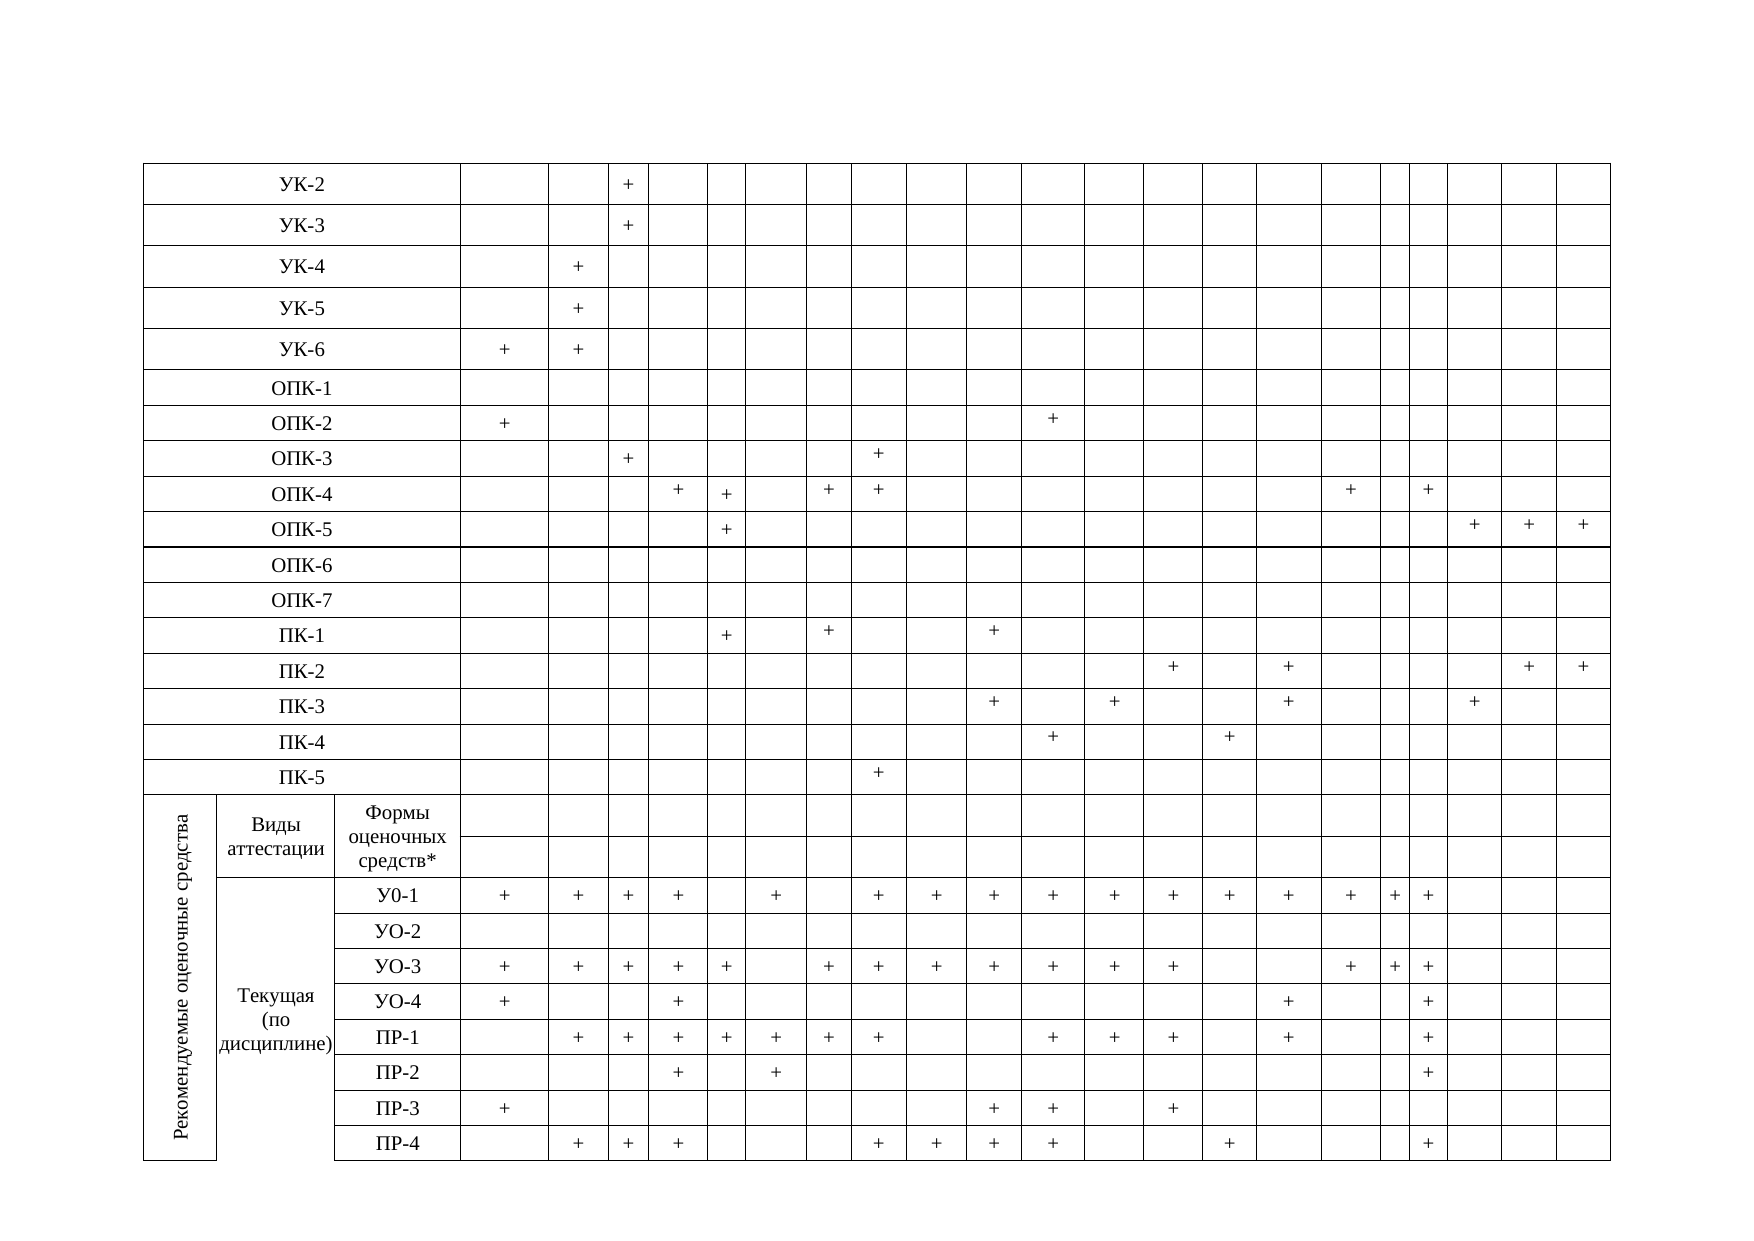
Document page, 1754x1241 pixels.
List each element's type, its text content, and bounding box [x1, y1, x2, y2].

table_cell [1410, 548, 1447, 582]
table_cell + [1085, 1020, 1143, 1054]
table_cell + [1557, 654, 1610, 688]
table_cell [1557, 1055, 1610, 1089]
table_cell + [852, 1020, 906, 1054]
table_cell [1085, 654, 1143, 688]
table_cell [1203, 914, 1256, 948]
table_cell [1557, 477, 1610, 511]
table_cell [852, 618, 906, 653]
table_cell [1381, 583, 1409, 617]
table_cell [461, 618, 548, 653]
table_cell [1410, 725, 1447, 759]
table_cell [807, 914, 851, 948]
table_cell [649, 406, 707, 440]
table_cell [807, 441, 851, 476]
table_cell [1448, 1126, 1501, 1160]
table_cell [1257, 370, 1321, 405]
table_cell [1085, 548, 1143, 582]
table_cell [1410, 689, 1447, 723]
table_cell [708, 583, 745, 617]
table_cell [1448, 288, 1501, 328]
table_cell [907, 795, 966, 836]
table_cell [1022, 477, 1084, 511]
table_cell [967, 583, 1021, 617]
table_cell ПР-4 [335, 1126, 460, 1160]
table_cell [1502, 725, 1556, 759]
table_cell + [1448, 689, 1501, 723]
table_cell [746, 406, 806, 440]
table_cell + [852, 949, 906, 983]
table_cell [1322, 618, 1380, 653]
table_cell [609, 583, 648, 617]
table_cell [649, 914, 707, 948]
table_cell [1257, 583, 1321, 617]
table_cell [461, 654, 548, 688]
table_cell [1502, 164, 1556, 204]
table_cell [708, 837, 745, 877]
table_cell + [1022, 1020, 1084, 1054]
table_cell [1557, 1126, 1610, 1160]
table_cell [967, 837, 1021, 877]
table_cell [1381, 164, 1409, 204]
table_cell [1557, 795, 1610, 836]
table_cell [1144, 329, 1202, 369]
table_cell [649, 370, 707, 405]
table_cell [1322, 370, 1380, 405]
table_cell [1144, 406, 1202, 440]
table_cell [1502, 246, 1556, 287]
table_cell [549, 1091, 608, 1125]
table_cell [807, 512, 851, 546]
table_cell [1022, 548, 1084, 582]
table_cell [1144, 370, 1202, 405]
table_cell + [1557, 512, 1610, 546]
table_cell + [967, 1126, 1021, 1160]
table_cell [549, 618, 608, 653]
table_cell [1448, 984, 1501, 1019]
table_cell [1322, 1020, 1380, 1054]
table_cell [1203, 837, 1256, 877]
table_cell [1085, 760, 1143, 794]
table_cell [609, 477, 648, 511]
table_cell + [1502, 654, 1556, 688]
table_cell [746, 914, 806, 948]
table_cell + [1144, 878, 1202, 912]
table_cell [1144, 837, 1202, 877]
table_cell [1557, 984, 1610, 1019]
table_cell + [609, 1126, 648, 1160]
table_cell [1203, 760, 1256, 794]
table_cell [1085, 370, 1143, 405]
table_cell [649, 654, 707, 688]
table_cell [609, 548, 648, 582]
table_cell [1557, 205, 1610, 245]
table_cell [1448, 725, 1501, 759]
table_cell [907, 618, 966, 653]
table_cell [1381, 725, 1409, 759]
table_cell [461, 837, 548, 877]
table_cell [461, 246, 548, 287]
table_cell [708, 689, 745, 723]
table_cell + [1257, 878, 1321, 912]
table_cell [1502, 878, 1556, 912]
table_cell [1410, 583, 1447, 617]
table_cell [1257, 246, 1321, 287]
table_cell [1448, 760, 1501, 794]
table_cell [708, 246, 745, 287]
table_cell [907, 760, 966, 794]
table_cell [1203, 1020, 1256, 1054]
table_cell [1203, 949, 1256, 983]
table_cell [461, 512, 548, 546]
table_cell [1557, 164, 1610, 204]
table_cell УК-2 [144, 164, 460, 204]
table_cell + [649, 477, 707, 511]
table_cell [1257, 205, 1321, 245]
table_cell [852, 329, 906, 369]
table_cell + [907, 949, 966, 983]
table_cell [1144, 618, 1202, 653]
table_cell [1502, 406, 1556, 440]
table_cell + [708, 949, 745, 983]
table_cell [1381, 441, 1409, 476]
table_cell [1557, 548, 1610, 582]
table_cell [1144, 548, 1202, 582]
table_cell [1381, 477, 1409, 511]
table_cell + [1322, 477, 1380, 511]
table_cell [1144, 760, 1202, 794]
table_cell + [708, 1020, 745, 1054]
table_cell [852, 984, 906, 1019]
table_cell [852, 164, 906, 204]
table_cell [746, 725, 806, 759]
table_cell [907, 512, 966, 546]
table_cell + [1022, 1126, 1084, 1160]
table_cell [461, 477, 548, 511]
table_cell [1448, 914, 1501, 948]
table_cell [1022, 441, 1084, 476]
table_cell [1144, 984, 1202, 1019]
table_cell + [649, 1126, 707, 1160]
table_cell [649, 512, 707, 546]
table_cell [967, 205, 1021, 245]
table_cell [1257, 512, 1321, 546]
table_cell [1448, 1055, 1501, 1089]
table_cell [1502, 689, 1556, 723]
table_cell [1203, 689, 1256, 723]
table_cell [1085, 288, 1143, 328]
table_cell [1381, 406, 1409, 440]
table_cell [967, 548, 1021, 582]
table_cell [649, 760, 707, 794]
table_cell [1448, 878, 1501, 912]
table_cell ОПК-7 [144, 583, 460, 617]
table_cell [1144, 1126, 1202, 1160]
table_cell [708, 205, 745, 245]
table_cell [649, 246, 707, 287]
table_cell [609, 795, 648, 836]
table_cell + [967, 878, 1021, 912]
table_cell + [807, 477, 851, 511]
table_cell [649, 837, 707, 877]
table_cell [852, 548, 906, 582]
table_cell [1022, 837, 1084, 877]
table_cell [1448, 618, 1501, 653]
table_cell [907, 837, 966, 877]
table_cell [708, 878, 745, 912]
table_cell [1448, 406, 1501, 440]
table_cell [852, 1055, 906, 1089]
table_cell [1322, 837, 1380, 877]
table_cell + [1410, 984, 1447, 1019]
table_cell [746, 477, 806, 511]
table_cell [907, 1055, 966, 1089]
table_cell [1502, 984, 1556, 1019]
table_cell [549, 205, 608, 245]
table_cell [1557, 878, 1610, 912]
table_cell [1144, 288, 1202, 328]
table_cell [807, 984, 851, 1019]
table_cell [609, 246, 648, 287]
table_cell + [1144, 654, 1202, 688]
table_cell [967, 725, 1021, 759]
table_cell + [549, 878, 608, 912]
table_cell + [1448, 512, 1501, 546]
table_cell [461, 164, 548, 204]
table_cell [852, 654, 906, 688]
table_cell [1557, 370, 1610, 405]
table_cell [907, 654, 966, 688]
table_cell [1502, 288, 1556, 328]
table_cell [1144, 164, 1202, 204]
table_cell [1557, 406, 1610, 440]
table_cell [746, 1091, 806, 1125]
table_cell + [609, 949, 648, 983]
table_cell + [708, 512, 745, 546]
table_cell [807, 246, 851, 287]
table_cell [1448, 949, 1501, 983]
table_cell [1381, 984, 1409, 1019]
table_cell [1381, 205, 1409, 245]
table_cell [1322, 725, 1380, 759]
table_cell [1144, 1055, 1202, 1089]
table_cell [1203, 654, 1256, 688]
table_cell [967, 288, 1021, 328]
table_cell [852, 370, 906, 405]
table_cell [549, 914, 608, 948]
table_cell ПК-4 [144, 725, 460, 759]
table_cell ОПК-3 [144, 441, 460, 476]
table_cell + [1381, 949, 1409, 983]
table_cell Рекомендуемые оценочные средства [144, 795, 216, 1160]
table_cell [649, 618, 707, 653]
table_cell [1085, 984, 1143, 1019]
table_cell УО-3 [335, 949, 460, 983]
table_cell [461, 1055, 548, 1089]
table_cell [1381, 760, 1409, 794]
table_cell + [967, 949, 1021, 983]
table_cell [807, 205, 851, 245]
table_cell [1085, 512, 1143, 546]
table_cell [967, 329, 1021, 369]
table_cell [708, 984, 745, 1019]
table_cell + [649, 984, 707, 1019]
table_cell [1410, 760, 1447, 794]
table_cell [1257, 548, 1321, 582]
table_cell [746, 370, 806, 405]
table_cell [649, 689, 707, 723]
table_cell [1448, 441, 1501, 476]
table_cell УО-2 [335, 914, 460, 948]
table_cell + [549, 288, 608, 328]
table_cell + [746, 1020, 806, 1054]
table_cell [549, 689, 608, 723]
table_cell [1557, 725, 1610, 759]
table_cell [1144, 246, 1202, 287]
table_cell [708, 760, 745, 794]
table_cell [461, 1020, 548, 1054]
table_cell [1322, 512, 1380, 546]
table_cell [1448, 654, 1501, 688]
table_cell [807, 370, 851, 405]
table_cell [1322, 406, 1380, 440]
table_cell [746, 984, 806, 1019]
table_cell [1502, 618, 1556, 653]
table_cell [746, 329, 806, 369]
table_cell [1410, 914, 1447, 948]
table_cell ПР-1 [335, 1020, 460, 1054]
table_cell [1322, 984, 1380, 1019]
table_cell [852, 583, 906, 617]
table_cell [1557, 1091, 1610, 1125]
table_cell [649, 548, 707, 582]
table_cell + [807, 618, 851, 653]
table_cell [1144, 725, 1202, 759]
table_cell [461, 1126, 548, 1160]
table_cell [609, 288, 648, 328]
table_cell [1381, 1055, 1409, 1089]
table_cell [1448, 1091, 1501, 1125]
table_cell УО-4 [335, 984, 460, 1019]
table_cell [807, 760, 851, 794]
table_cell [1203, 246, 1256, 287]
table_cell [967, 795, 1021, 836]
table_cell + [967, 618, 1021, 653]
table_cell [649, 288, 707, 328]
table_cell [609, 760, 648, 794]
table_cell [649, 725, 707, 759]
table_cell [1502, 1126, 1556, 1160]
table_cell [1085, 725, 1143, 759]
table_cell + [1022, 878, 1084, 912]
table_cell [746, 246, 806, 287]
table_cell [1085, 618, 1143, 653]
table_cell [461, 914, 548, 948]
table_cell [1257, 760, 1321, 794]
table_cell [746, 164, 806, 204]
table_cell [1381, 654, 1409, 688]
table_cell + [609, 878, 648, 912]
table_cell [549, 725, 608, 759]
table_cell [549, 548, 608, 582]
table_cell + [1022, 949, 1084, 983]
table_cell + [461, 984, 548, 1019]
table_cell [1022, 288, 1084, 328]
table_cell [1085, 246, 1143, 287]
table_cell + [708, 618, 745, 653]
table_cell [907, 205, 966, 245]
table_cell Текущая (по дисциплине) [217, 878, 334, 1160]
table_cell [1322, 288, 1380, 328]
table_cell [907, 1020, 966, 1054]
table_cell [1410, 164, 1447, 204]
table_cell + [852, 1126, 906, 1160]
table_cell [807, 689, 851, 723]
table_cell [461, 689, 548, 723]
table_cell [967, 406, 1021, 440]
table_cell [708, 406, 745, 440]
table_cell [1502, 583, 1556, 617]
table_cell [907, 477, 966, 511]
table_cell [807, 837, 851, 877]
table_cell [852, 795, 906, 836]
table_cell [1257, 288, 1321, 328]
table_cell [967, 984, 1021, 1019]
table_cell [1144, 914, 1202, 948]
table_cell [609, 837, 648, 877]
table_cell [1144, 441, 1202, 476]
table_cell [1502, 1055, 1556, 1089]
table_cell [852, 512, 906, 546]
table_cell [1322, 548, 1380, 582]
table_cell [1410, 205, 1447, 245]
table_cell [1144, 477, 1202, 511]
table_cell [1381, 837, 1409, 877]
table_cell [1203, 441, 1256, 476]
table_cell [1557, 949, 1610, 983]
table_cell [907, 329, 966, 369]
table_cell [807, 583, 851, 617]
table_cell [1022, 583, 1084, 617]
table_cell [1410, 618, 1447, 653]
table_cell [1257, 1126, 1321, 1160]
table_cell + [1257, 654, 1321, 688]
table_cell [746, 654, 806, 688]
table_cell [708, 164, 745, 204]
table_cell + [746, 878, 806, 912]
table_cell [907, 725, 966, 759]
table_cell + [967, 689, 1021, 723]
table_cell [609, 914, 648, 948]
table_cell [1257, 949, 1321, 983]
table_cell [1085, 164, 1143, 204]
table_cell [967, 164, 1021, 204]
table_cell + [807, 949, 851, 983]
table_cell + [1381, 878, 1409, 912]
table_cell [461, 760, 548, 794]
table_cell [967, 370, 1021, 405]
table_cell [1381, 329, 1409, 369]
table_cell [1502, 1020, 1556, 1054]
table_cell [967, 914, 1021, 948]
table_cell [967, 477, 1021, 511]
table_cell [1322, 914, 1380, 948]
table_cell [1257, 164, 1321, 204]
table_cell + [461, 878, 548, 912]
table_cell [1022, 205, 1084, 245]
table_cell [1022, 1055, 1084, 1089]
table_cell [549, 512, 608, 546]
table_cell [708, 370, 745, 405]
table_cell [746, 548, 806, 582]
table_cell + [609, 441, 648, 476]
table_cell [907, 984, 966, 1019]
table_cell [1410, 370, 1447, 405]
table_cell [1322, 760, 1380, 794]
table_cell [549, 760, 608, 794]
table_cell [461, 205, 548, 245]
table_cell Виды аттестации [217, 795, 334, 877]
table_cell [1022, 618, 1084, 653]
table_cell [746, 288, 806, 328]
table_cell + [1322, 878, 1380, 912]
table_cell [1502, 370, 1556, 405]
table_cell [1502, 329, 1556, 369]
table_cell [746, 618, 806, 653]
table_cell [807, 548, 851, 582]
table_cell [1203, 329, 1256, 369]
table_cell [1557, 914, 1610, 948]
table_cell [1502, 205, 1556, 245]
table_cell + [1502, 512, 1556, 546]
table_cell [1381, 1091, 1409, 1125]
table_cell [1085, 795, 1143, 836]
table_cell + [1144, 1020, 1202, 1054]
table_cell [1085, 205, 1143, 245]
table_cell [1022, 370, 1084, 405]
table_cell [1203, 1055, 1256, 1089]
table_cell ПК-1 [144, 618, 460, 653]
table_cell [1448, 583, 1501, 617]
table_cell [1557, 689, 1610, 723]
table_cell ОПК-2 [144, 406, 460, 440]
table_cell + [907, 878, 966, 912]
table_cell [807, 725, 851, 759]
table_cell [549, 1055, 608, 1089]
table_cell [1022, 164, 1084, 204]
table_cell [807, 288, 851, 328]
table_cell [1557, 329, 1610, 369]
table_cell [1257, 914, 1321, 948]
table_cell [907, 441, 966, 476]
table_cell [1322, 164, 1380, 204]
table_cell [549, 984, 608, 1019]
table_cell [1322, 329, 1380, 369]
table_cell УК-4 [144, 246, 460, 287]
table_cell [1085, 914, 1143, 948]
table_cell [1448, 477, 1501, 511]
table_cell [1085, 837, 1143, 877]
table_cell [746, 205, 806, 245]
table_cell [746, 441, 806, 476]
table_cell [1085, 1126, 1143, 1160]
table_cell УК-3 [144, 205, 460, 245]
table_cell [807, 654, 851, 688]
table_cell [549, 583, 608, 617]
table_cell + [1410, 477, 1447, 511]
table_cell [1322, 205, 1380, 245]
table_cell [1203, 205, 1256, 245]
table_cell [1257, 795, 1321, 836]
table_cell + [1022, 406, 1084, 440]
table_cell [852, 205, 906, 245]
table_cell [708, 654, 745, 688]
table_cell [1502, 837, 1556, 877]
table_cell + [1022, 1091, 1084, 1125]
table_cell [1322, 1126, 1380, 1160]
table_cell [1448, 164, 1501, 204]
table_cell [1410, 406, 1447, 440]
table_cell [1085, 441, 1143, 476]
table_cell [1085, 1091, 1143, 1125]
table_cell [549, 795, 608, 836]
table_cell [852, 725, 906, 759]
table_cell [609, 654, 648, 688]
table_cell + [852, 760, 906, 794]
table_cell [609, 1055, 648, 1089]
table_cell [649, 795, 707, 836]
table_cell [907, 548, 966, 582]
table_cell + [1022, 725, 1084, 759]
table_cell УК-5 [144, 288, 460, 328]
table_cell + [1085, 689, 1143, 723]
table_cell [1502, 914, 1556, 948]
table_cell [852, 288, 906, 328]
table_cell [708, 1126, 745, 1160]
table_cell + [549, 1126, 608, 1160]
table_cell [461, 725, 548, 759]
table_cell + [1144, 1091, 1202, 1125]
table_cell [967, 654, 1021, 688]
table_cell + [461, 406, 548, 440]
table_cell [1410, 795, 1447, 836]
table_cell [1410, 654, 1447, 688]
table_cell [1448, 205, 1501, 245]
table_cell [1257, 725, 1321, 759]
table_cell [746, 949, 806, 983]
table_cell [1257, 1055, 1321, 1089]
table_cell + [609, 164, 648, 204]
table_cell [1502, 1091, 1556, 1125]
table_cell + [708, 477, 745, 511]
table_cell [1502, 760, 1556, 794]
table_cell [549, 837, 608, 877]
table_cell [1448, 795, 1501, 836]
table_cell [746, 837, 806, 877]
table_cell [967, 512, 1021, 546]
table_cell [907, 288, 966, 328]
table_cell [907, 914, 966, 948]
table_cell [708, 914, 745, 948]
table_cell [1557, 246, 1610, 287]
table_cell + [1257, 689, 1321, 723]
table_cell [852, 689, 906, 723]
table_cell [1557, 583, 1610, 617]
table_cell + [1203, 878, 1256, 912]
table_cell [1203, 406, 1256, 440]
table_cell [649, 1091, 707, 1125]
table_cell [1022, 795, 1084, 836]
table_cell [1322, 795, 1380, 836]
table_cell [1257, 329, 1321, 369]
table_cell [708, 288, 745, 328]
table_cell [1203, 795, 1256, 836]
table_cell [907, 583, 966, 617]
table_cell [746, 689, 806, 723]
table_cell [1085, 477, 1143, 511]
table_cell [609, 370, 648, 405]
table_cell [1203, 477, 1256, 511]
table_cell [1557, 760, 1610, 794]
table_cell [1410, 441, 1447, 476]
table_cell [852, 246, 906, 287]
table_cell [1448, 1020, 1501, 1054]
table_cell [1322, 689, 1380, 723]
table_cell [1022, 914, 1084, 948]
table_cell [1203, 548, 1256, 582]
table_cell [1502, 548, 1556, 582]
table_cell УК-6 [144, 329, 460, 369]
table_cell [1322, 1055, 1380, 1089]
table_cell [1257, 406, 1321, 440]
table_cell У0-1 [335, 878, 460, 912]
table_cell [1144, 583, 1202, 617]
table_cell [1203, 288, 1256, 328]
table_cell [1381, 1126, 1409, 1160]
table_cell [708, 1091, 745, 1125]
table_cell [807, 795, 851, 836]
table_cell [1022, 689, 1084, 723]
table_cell [807, 329, 851, 369]
table_cell [609, 725, 648, 759]
table_cell + [649, 1020, 707, 1054]
table_cell + [1085, 878, 1143, 912]
table_cell + [1257, 1020, 1321, 1054]
table_cell [1502, 441, 1556, 476]
table_cell [609, 1091, 648, 1125]
table_cell [1203, 164, 1256, 204]
table_cell [1557, 1020, 1610, 1054]
table_cell [746, 583, 806, 617]
table_cell + [1203, 1126, 1256, 1160]
table_cell [1557, 837, 1610, 877]
table_cell [1203, 370, 1256, 405]
table_cell [461, 795, 548, 836]
table_cell [1410, 246, 1447, 287]
table_cell ОПК-4 [144, 477, 460, 511]
table_cell [807, 1126, 851, 1160]
table_cell [1203, 512, 1256, 546]
table_cell [461, 441, 548, 476]
table_cell [1381, 618, 1409, 653]
table_cell [852, 914, 906, 948]
table_cell [807, 406, 851, 440]
table_cell [1322, 1091, 1380, 1125]
table_cell [649, 205, 707, 245]
table_cell + [852, 878, 906, 912]
table_cell [1381, 795, 1409, 836]
table_cell [1448, 370, 1501, 405]
table_cell [1322, 583, 1380, 617]
table_cell [461, 288, 548, 328]
table_cell [852, 406, 906, 440]
table_cell [907, 406, 966, 440]
table_cell ОПК-1 [144, 370, 460, 405]
table_cell [1257, 618, 1321, 653]
table_cell ПК-2 [144, 654, 460, 688]
table_cell [1257, 1091, 1321, 1125]
table_cell [1203, 1091, 1256, 1125]
table_cell [461, 548, 548, 582]
table_cell [649, 329, 707, 369]
table_cell + [549, 246, 608, 287]
table_cell [852, 837, 906, 877]
table_cell [549, 370, 608, 405]
table_cell [967, 441, 1021, 476]
table_cell + [967, 1091, 1021, 1125]
table_cell [609, 406, 648, 440]
table_cell [807, 1091, 851, 1125]
table_cell [708, 795, 745, 836]
table_cell [461, 583, 548, 617]
table_cell [967, 760, 1021, 794]
table_cell [746, 760, 806, 794]
table_cell [1203, 984, 1256, 1019]
table_cell [1085, 329, 1143, 369]
table_cell [746, 512, 806, 546]
table_cell + [549, 1020, 608, 1054]
table_cell [1381, 689, 1409, 723]
table_cell [461, 370, 548, 405]
table_cell [1022, 654, 1084, 688]
table_cell [1502, 949, 1556, 983]
table_cell [549, 406, 608, 440]
table_cell [1203, 618, 1256, 653]
table_cell [649, 441, 707, 476]
table_cell + [852, 441, 906, 476]
table_cell [549, 441, 608, 476]
table_cell [1410, 288, 1447, 328]
table_cell [907, 246, 966, 287]
table_cell [1557, 288, 1610, 328]
table_cell [967, 1020, 1021, 1054]
table_cell [1502, 477, 1556, 511]
table_cell [1410, 837, 1447, 877]
table_cell [1448, 246, 1501, 287]
table_cell [1557, 441, 1610, 476]
table_cell [852, 1091, 906, 1125]
table_cell [609, 512, 648, 546]
table_cell [1381, 1020, 1409, 1054]
table_cell ПР-2 [335, 1055, 460, 1089]
table_cell [1381, 246, 1409, 287]
table_cell + [1322, 949, 1380, 983]
table_cell [1381, 914, 1409, 948]
table_cell [1381, 548, 1409, 582]
table_cell [1257, 477, 1321, 511]
table_cell ОПК-5 [144, 512, 460, 546]
table_cell [549, 164, 608, 204]
table_cell [1381, 288, 1409, 328]
table_cell + [649, 1055, 707, 1089]
table_cell [807, 1055, 851, 1089]
table_cell [807, 164, 851, 204]
table_cell [549, 477, 608, 511]
table_cell [967, 1055, 1021, 1089]
table_cell [1203, 583, 1256, 617]
table_cell [1381, 512, 1409, 546]
table_cell + [609, 205, 648, 245]
table_cell [1557, 618, 1610, 653]
table_cell [1257, 441, 1321, 476]
table_cell [1448, 329, 1501, 369]
table_cell [1085, 406, 1143, 440]
table_cell [708, 725, 745, 759]
table_cell [1322, 246, 1380, 287]
table_cell [609, 618, 648, 653]
table_cell + [649, 949, 707, 983]
table_cell + [549, 329, 608, 369]
table_cell ПР-3 [335, 1091, 460, 1125]
table_cell [1022, 512, 1084, 546]
table_cell + [1257, 984, 1321, 1019]
table_cell [907, 164, 966, 204]
table_cell [1322, 654, 1380, 688]
table_cell + [1203, 725, 1256, 759]
table_cell [609, 689, 648, 723]
table_cell [746, 1126, 806, 1160]
table_cell + [609, 1020, 648, 1054]
table_cell [807, 878, 851, 912]
table_cell [1144, 795, 1202, 836]
table_cell [1085, 583, 1143, 617]
table_cell + [1410, 1126, 1447, 1160]
table_cell [1257, 837, 1321, 877]
table_cell + [1410, 1020, 1447, 1054]
table_cell + [852, 477, 906, 511]
table_cell [1410, 1091, 1447, 1125]
table_cell ПК-3 [144, 689, 460, 723]
table_cell [708, 1055, 745, 1089]
table_cell [746, 795, 806, 836]
table_cell [609, 984, 648, 1019]
table_cell ОПК-6 [144, 548, 460, 582]
table_cell + [649, 878, 707, 912]
table_cell [1144, 689, 1202, 723]
table_cell [1085, 1055, 1143, 1089]
table_cell [1448, 837, 1501, 877]
table_cell [1502, 795, 1556, 836]
table_cell [609, 329, 648, 369]
table_cell [1322, 441, 1380, 476]
table_cell + [1144, 949, 1202, 983]
table_cell [967, 246, 1021, 287]
table_cell [1410, 512, 1447, 546]
table_cell + [1085, 949, 1143, 983]
table_cell + [461, 949, 548, 983]
table_cell + [1410, 878, 1447, 912]
table_cell + [746, 1055, 806, 1089]
table_cell + [1410, 949, 1447, 983]
table_cell + [461, 1091, 548, 1125]
table_cell [1022, 329, 1084, 369]
table_cell [1144, 512, 1202, 546]
table_cell Формы оценочных средств* [335, 795, 460, 877]
table_cell [1022, 984, 1084, 1019]
table_cell [1022, 760, 1084, 794]
table_cell ПК-5 [144, 760, 460, 794]
table_cell [649, 164, 707, 204]
table_cell [1381, 370, 1409, 405]
table_cell [907, 689, 966, 723]
table_cell [649, 583, 707, 617]
table_cell [708, 329, 745, 369]
table_cell + [907, 1126, 966, 1160]
table_cell + [1410, 1055, 1447, 1089]
table_cell [1448, 548, 1501, 582]
table_cell [708, 548, 745, 582]
table_cell [1144, 205, 1202, 245]
table_cell [907, 370, 966, 405]
table_cell + [807, 1020, 851, 1054]
table_cell [708, 441, 745, 476]
table_cell + [549, 949, 608, 983]
table_cell + [461, 329, 548, 369]
table_cell [907, 1091, 966, 1125]
table_cell [1410, 329, 1447, 369]
table_cell [1022, 246, 1084, 287]
table_cell [549, 654, 608, 688]
